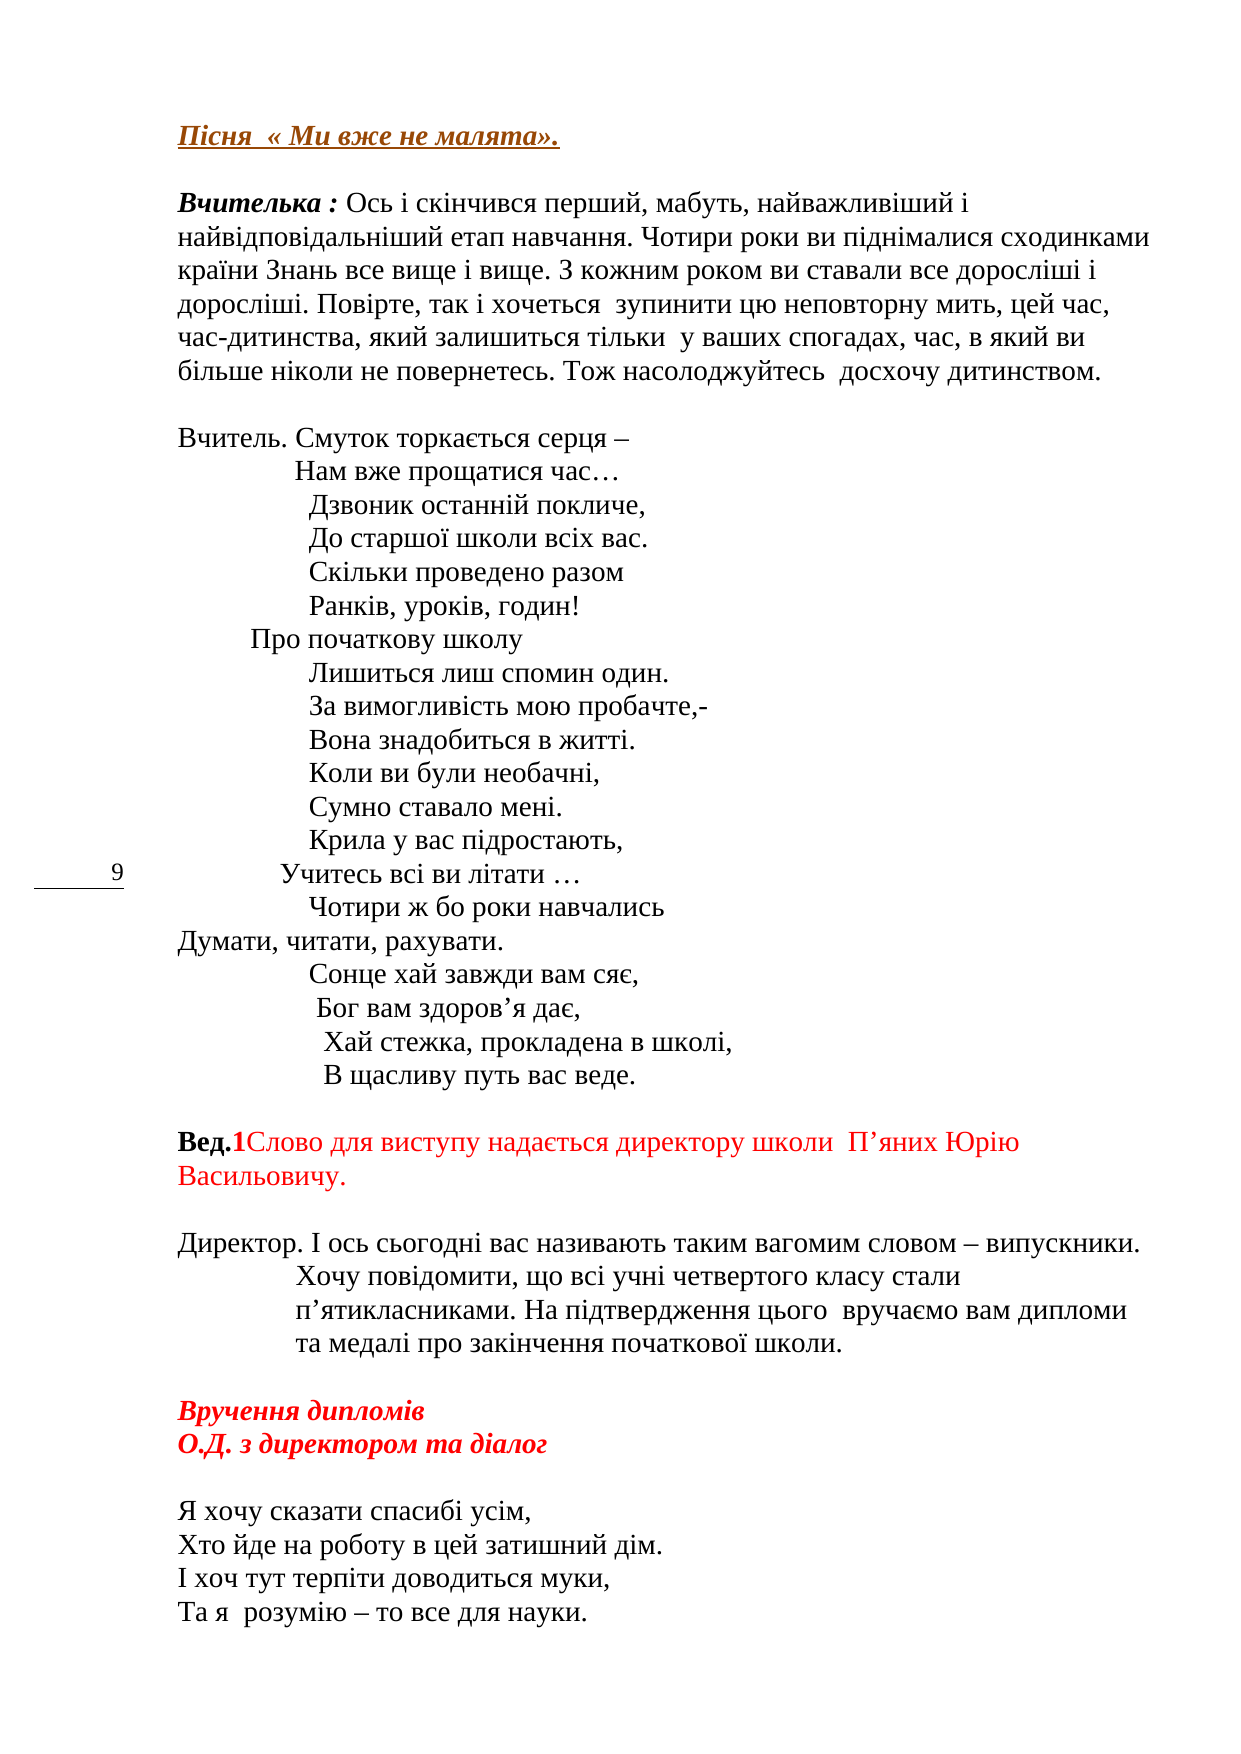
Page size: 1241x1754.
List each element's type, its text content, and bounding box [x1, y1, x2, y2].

text Чотири ж бо роки навчались [177, 889, 1152, 923]
text Дзвоник останній покличе, [177, 487, 1152, 521]
text В щасливу путь вас веде. [177, 1057, 1152, 1091]
text Коли ви були необачні, [177, 755, 1152, 789]
text Бог вам здоров’я дає, [177, 990, 1152, 1024]
text Директор. І ось сьогодні вас називають таким вагомим словом – випускники. Хочу повідомити, що всі учні четвертого класу стали п’ятикласниками. На підтвердження цього вручаємо вам дипломи та медалі про закінчення початкової школи. [177, 1225, 1152, 1359]
text Нам вже прощатися час… [177, 453, 1152, 487]
text Вона знадобиться в житті. [177, 722, 1152, 755]
text Сумно ставало мені. [177, 789, 1152, 822]
text Вчитель. Смуток торкається серця – [177, 420, 1152, 453]
text О.Д. з директором та діалог [177, 1426, 1152, 1460]
text Я хочу сказати спасибі усім, [177, 1493, 1152, 1527]
text Та я розумію – то все для науки. [177, 1594, 1152, 1627]
text Крила у вас підростають, [177, 822, 1152, 856]
text Вручення дипломів [177, 1393, 1152, 1426]
text До старшої школи всіх вас. [177, 521, 1152, 554]
text Ранків, уроків, годин! [177, 588, 1152, 621]
text Хай стежка, прокладена в школі, [177, 1024, 1152, 1057]
text Вчителька : Ось і скінчився перший, мабуть, найважливіший і найвідповідальніший етап навчання. Чотири роки ви піднімалися сходинками країни Знань все вище і вище. З кожним роком ви ставали все доросліші і доросліші. Повірте, так і хочеться зупинити цю неповторну мить, цей час, час-дитинства, який залишиться тільки у ваших спогадах, час, в який ви більше ніколи не повернетесь. Тож насолоджуйтесь досхочу дитинством. [177, 185, 1152, 386]
text Пісня « Ми вже не малята». [177, 118, 1152, 152]
text Лишиться лиш спомин один. [177, 655, 1152, 688]
text Хто йде на роботу в цей затишний дім. [177, 1527, 1152, 1560]
text Скільки проведено разом [177, 554, 1152, 588]
text За вимогливість мою пробачте,- [177, 688, 1152, 722]
text Сонце хай завжди вам сяє, [177, 957, 1152, 990]
text Думати, читати, рахувати. [177, 923, 1152, 957]
text І хоч тут терпіти доводиться муки, [177, 1560, 1152, 1594]
text Про початкову школу [177, 621, 1152, 655]
text Вед.1Слово для виступу надається директору школи П’яних Юрію Васильовичу. [177, 1124, 1152, 1191]
text Учитесь всі ви літати … [177, 856, 1152, 889]
